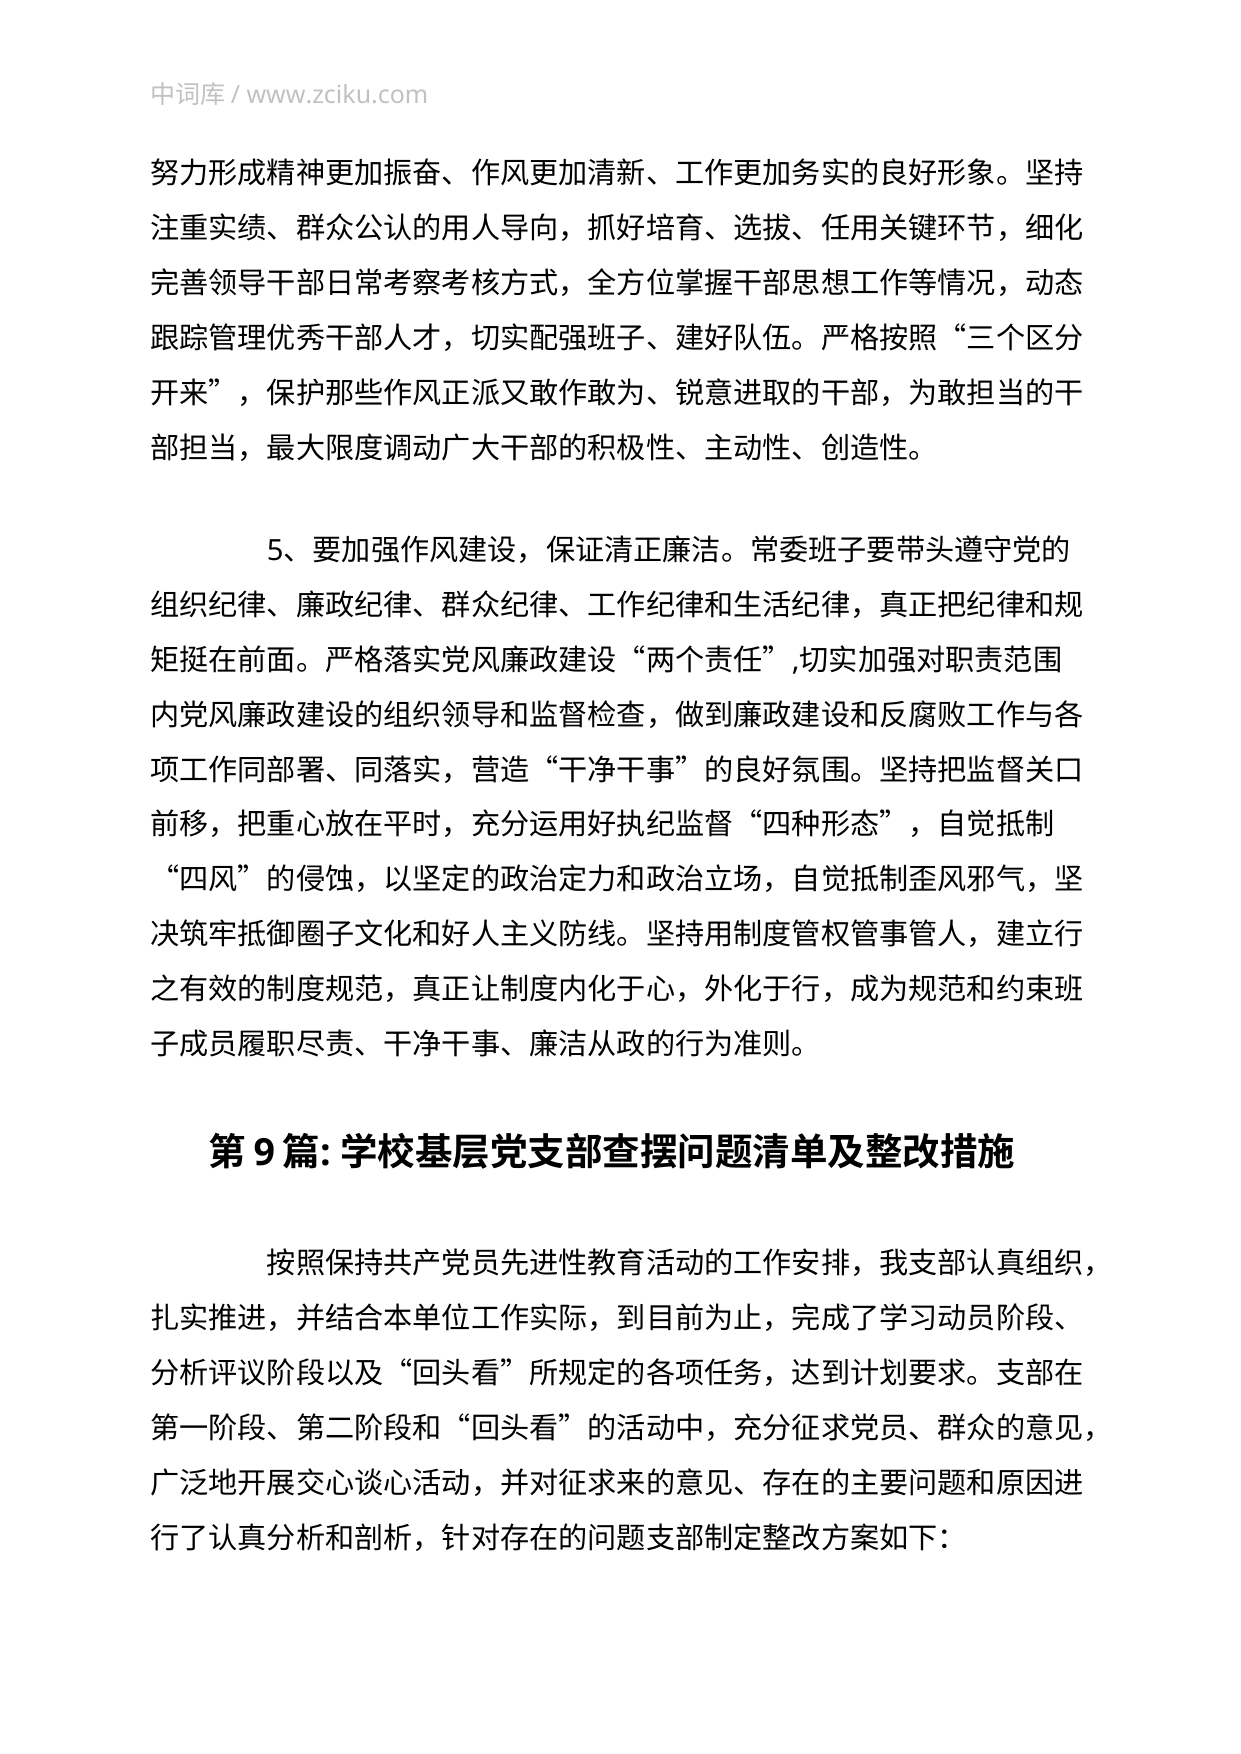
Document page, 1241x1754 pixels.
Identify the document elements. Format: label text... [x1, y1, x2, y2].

text 第9篇: 学校基层党支部查摆问题清单及整改措施 [150, 1122, 1090, 1177]
text 5、要加强作风建设，保证清正廉洁。常委班子要带头遵守党的组织纪律、廉政纪律、群众纪律、工作纪律和生活纪律，真正把纪律和规矩挺在前面。严格落实党风廉政建设“两个责任”,切实加强对职责范围内党风廉政建设的组织领导和监督检查，做到廉政建设和反腐败工作与各项工作同部署、同落实，营造“干净干事”的良好氛围。坚持把监督关口前移，把重心放在平时，充分运用好执纪监督“四种形态”，自觉抵制“四风”的侵蚀，以坚定的政治定力和政治立场，自觉抵制歪风邪气，坚决筑牢抵御圈子文化和好人主义防线。坚持用制度管权管事管人，建立行之有效的制度规范，真正让制度内化于心，外化于行，成为规范和约束班子成员履职尽责、干净干事、廉洁从政的行为准则。 [150, 526, 1090, 1063]
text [150, 150, 1090, 467]
text 按照保持共产党员先进性教育活动的工作安排，我支部认真组织，扎实推进，并结合本单位工作实际，到目前为止，完成了学习动员阶段、分析评议阶段以及“回头看”所规定的各项任务，达到计划要求。支部在第一阶段、第二阶段和“回头看”的活动中，充分征求党员、群众的意见，广泛地开展交心谈心活动，并对征求来的意见、存在的主要问题和原因进行了认真分析和剖析，针对存在的问题支部制定整改方案如下： [150, 1240, 1090, 1557]
